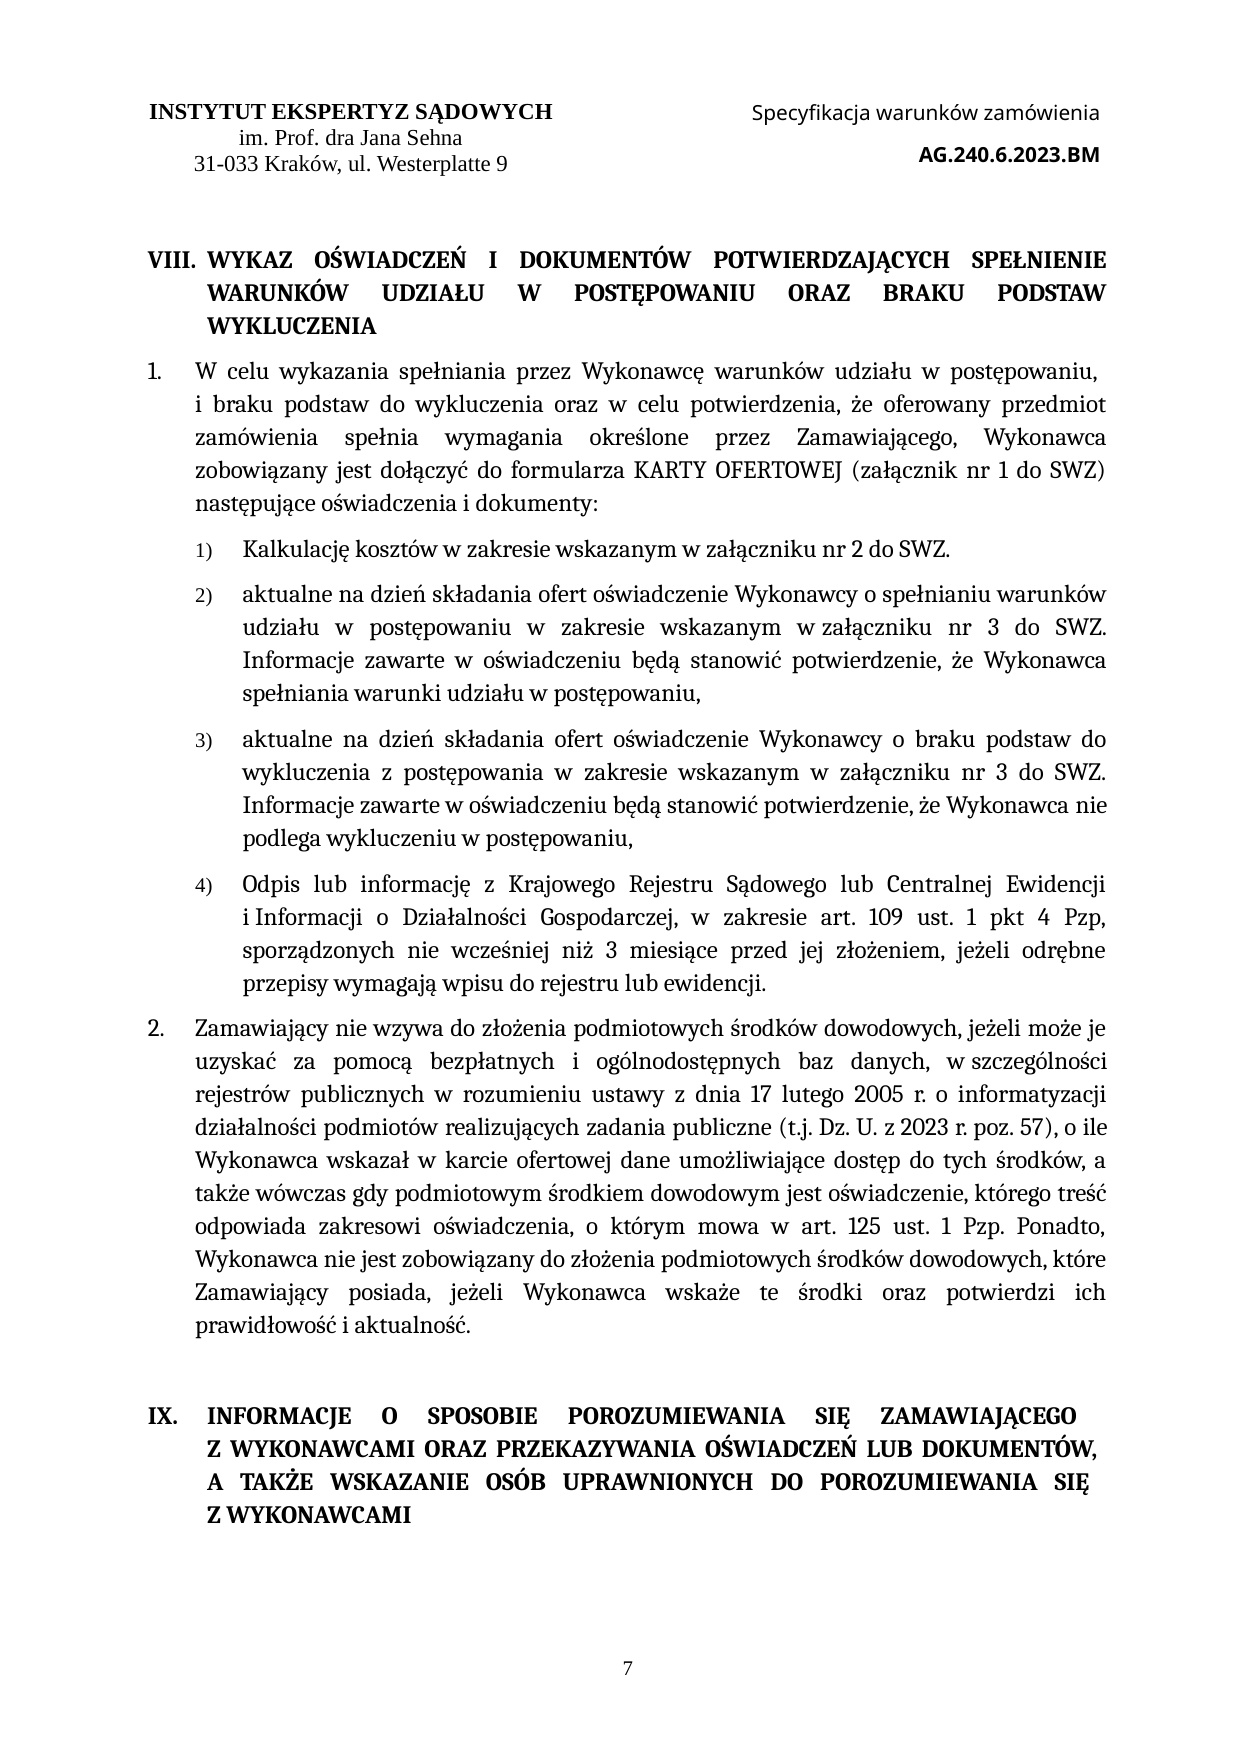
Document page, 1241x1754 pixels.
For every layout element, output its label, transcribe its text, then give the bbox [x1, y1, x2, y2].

list WYKAZ OŚWIADCZEŃ I DOKUMENTÓW POTWIERDZAJĄCYCH SPEŁNIENIE WARUNKÓW UDZIAŁU W POSTĘPOWANIU ORAZ BRAKU PODSTAW WYKLUCZENIA [148, 246, 1107, 340]
list Odpis lub informację z Krajowego Rejestru Sądowego lub Centralnej Ewidencji i Informacji o Działalności Gospodarczej, w zakresie art. 109 ust. 1 pkt 4 Pzp, sporządzonych nie wcześniej niż 3 miesiące przed jej złożeniem, jeżeli odrębne przepisy wymagają wpisu do rejestru lub ewidencji. [195, 869, 1107, 997]
list Kalkulację kosztów w zakresie wskazanym w załączniku nr 2 do SWZ. [195, 535, 1107, 563]
list W celu wykazania spełniania przez Wykonawcę warunków udziału w postępowaniu, i braku podstaw do wykluczenia oraz w celu potwierdzenia, że oferowany przedmiot zamówienia spełnia wymagania określone przez Zamawiającego, Wykonawca zobowiązany jest dołączyć do formularza KARTY OFERTOWEJ (załącznik nr 1 do SWZ) następujące oświadczenia i dokumenty: [148, 357, 1107, 518]
list INFORMACJE O SPOSOBIE POROZUMIEWANIA SIĘ ZAMAWIAJĄCEGO Z WYKONAWCAMI ORAZ PRZEKAZYWANIA OŚWIADCZEŃ LUB DOKUMENTÓW, A TAKŻE WSKAZANIE OSÓB UPRAWNIONYCH DO POROZUMIEWANIA SIĘ Z WYKONAWCAMI [148, 1402, 1107, 1530]
list Zamawiający nie wzywa do złożenia podmiotowych środków dowodowych, jeżeli może je uzyskać za pomocą bezpłatnych i ogólnodostępnych baz danych, w szczególności rejestrów publicznych w rozumieniu ustawy z dnia 17 lutego 2005 r. o informatyzacji działalności podmiotów realizujących zadania publiczne (t.j. Dz. U. z 2023 r. poz. 57), o ile Wykonawca wskazał w karcie ofertowej dane umożliwiające dostęp do tych środków, a także wówczas gdy podmiotowym środkiem dowodowym jest oświadczenie, którego treść odpowiada zakresowi oświadczenia, o którym mowa w art. 125 ust. 1 Pzp. Ponadto, Wykonawca nie jest zobowiązany do złożenia podmiotowych środków dowodowych, które Zamawiający posiada, jeżeli Wykonawca wskaże te środki oraz potwierdzi ich prawidłowość i aktualność. [148, 1014, 1107, 1340]
list aktualne na dzień składania ofert oświadczenie Wykonawcy o braku podstaw do wykluczenia z postępowania w zakresie wskazanym w załączniku nr 3 do SWZ. Informacje zawarte w oświadczeniu będą stanowić potwierdzenie, że Wykonawca nie podlega wykluczeniu w postępowaniu, [195, 725, 1107, 853]
list aktualne na dzień składania ofert oświadczenie Wykonawcy o spełnianiu warunków udziału w postępowaniu w zakresie wskazanym w załączniku nr 3 do SWZ. Informacje zawarte w oświadczeniu będą stanowić potwierdzenie, że Wykonawca spełniania warunki udziału w postępowaniu, [195, 580, 1107, 708]
